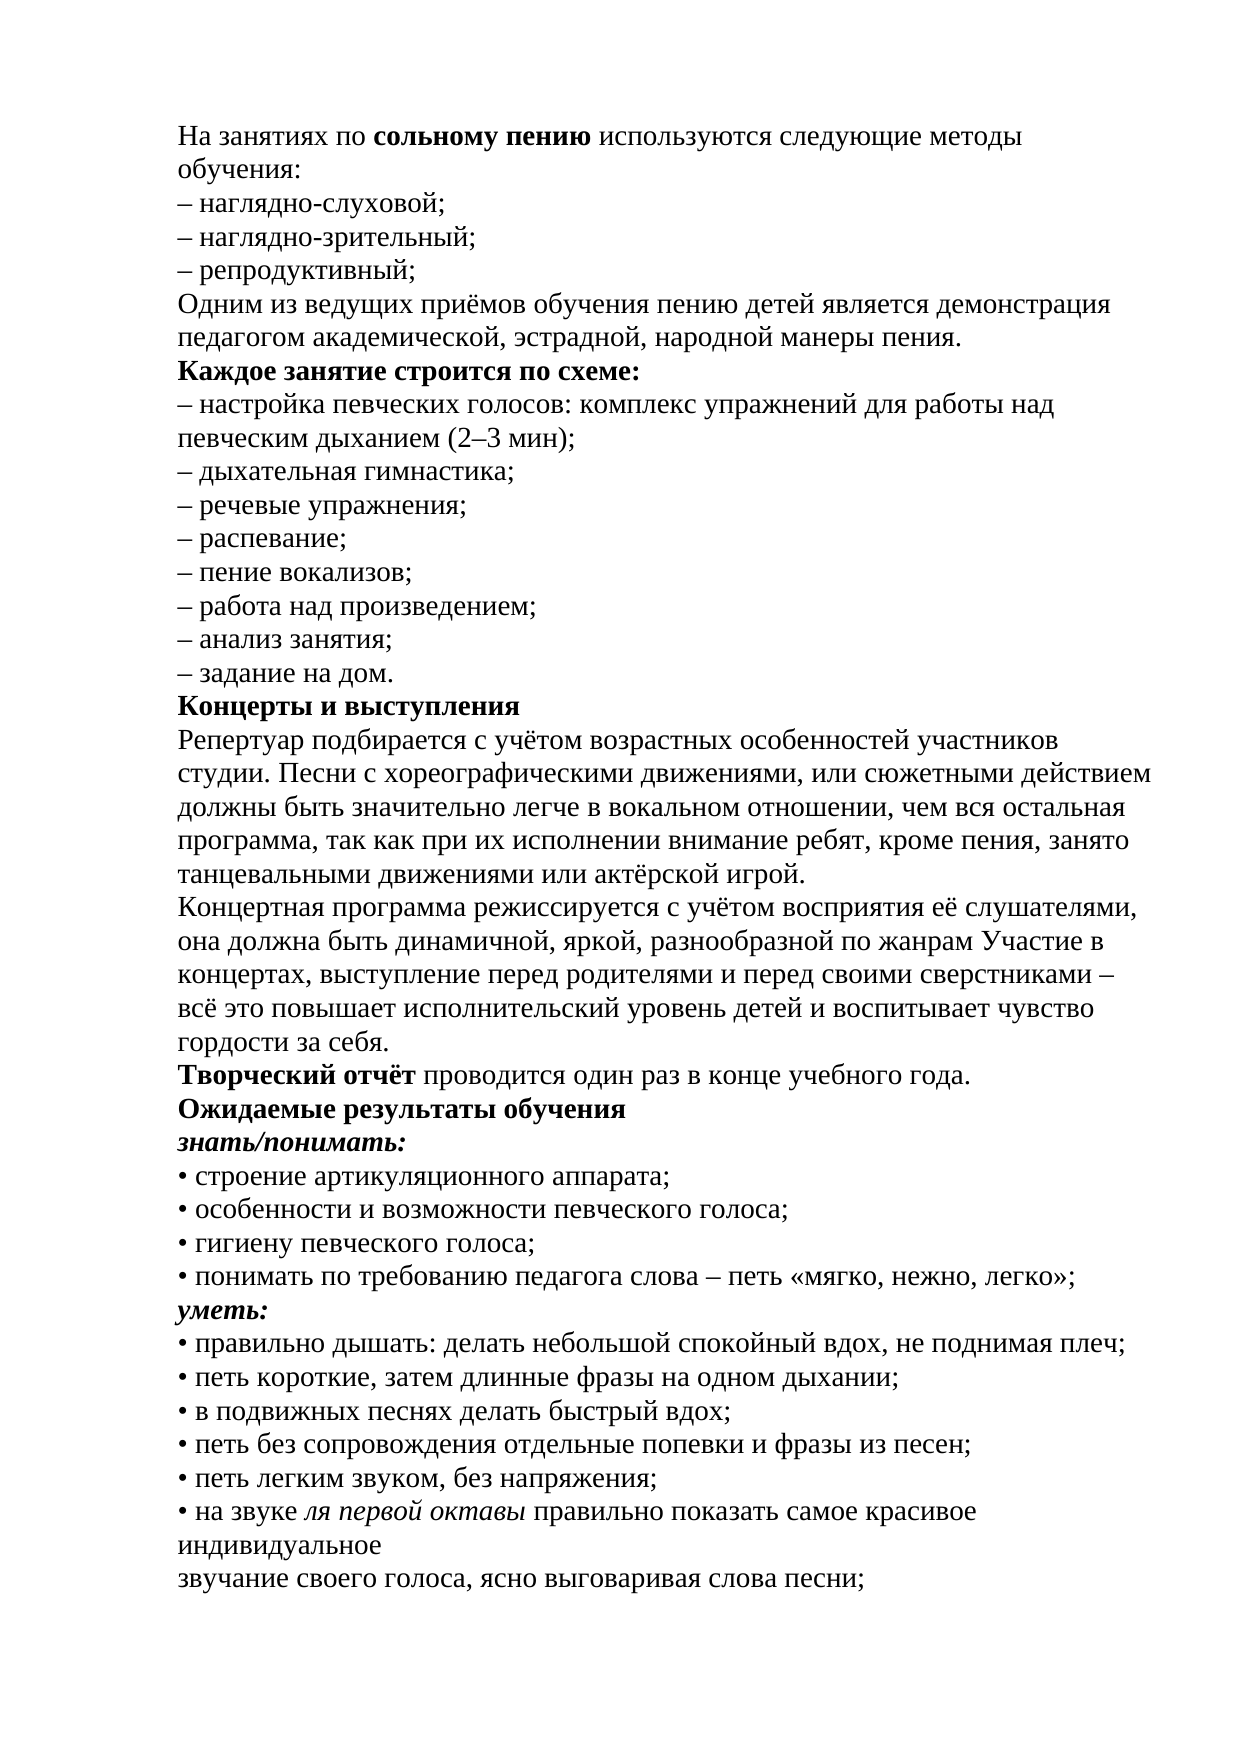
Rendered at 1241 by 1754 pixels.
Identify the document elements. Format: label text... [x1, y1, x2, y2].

text – настройка певческих голосов: комплекс упражнений для работы над певческим дыханием (2–3 мин); [177, 386, 1152, 453]
text • петь легким звуком, без напряжения; [177, 1460, 1152, 1493]
text Ожидаемые результаты обучения [177, 1091, 1152, 1124]
text • понимать по требованию педагога слова – петь «мягко, нежно, легко»; [177, 1258, 1152, 1292]
text – наглядно-зрительный; [177, 219, 1152, 252]
text знать/понимать: [177, 1124, 1152, 1158]
text – репродуктивный; [177, 252, 1152, 286]
text – анализ занятия; [177, 621, 1152, 655]
text • особенности и возможности певческого голоса; [177, 1191, 1152, 1225]
text На занятиях по сольному пению используются следующие методы обучения: [177, 118, 1152, 185]
text – распевание; [177, 521, 1152, 554]
text • на звуке ля первой октавы правильно показать самое красивое индивидуальное [177, 1493, 1152, 1560]
text уметь: [177, 1292, 1152, 1326]
text звучание своего голоса, ясно выговаривая слова песни; [177, 1560, 1152, 1594]
text Репертуар подбирается с учётом возрастных особенностей участников студии. Песни с хореографическими движениями, или сюжетными действием должны быть значительно легче в вокальном отношении, чем вся остальная программа, так как при их исполнении внимание ребят, кроме пения, занято танцевальными движениями или актёрской игрой. [177, 722, 1152, 889]
text Концерты и выступления [177, 688, 1152, 722]
text • петь короткие, затем длинные фразы на одном дыхании; [177, 1359, 1152, 1393]
text – пение вокализов; [177, 554, 1152, 588]
text Каждое занятие строится по схеме: [177, 353, 1152, 386]
text – наглядно-слуховой; [177, 185, 1152, 219]
text • правильно дышать: делать небольшой спокойный вдох, не поднимая плеч; [177, 1326, 1152, 1359]
text • строение артикуляционного аппарата; [177, 1158, 1152, 1191]
text – задание на дом. [177, 655, 1152, 688]
text • в подвижных песнях делать быстрый вдох; [177, 1393, 1152, 1426]
text • петь без сопровождения отдельные попевки и фразы из песен; [177, 1426, 1152, 1460]
text – речевые упражнения; [177, 487, 1152, 521]
text – дыхательная гимнастика; [177, 453, 1152, 487]
text Концертная программа режиссируется с учётом восприятия её слушателями, она должна быть динамичной, яркой, разнообразной по жанрам Участие в концертах, выступление перед родителями и перед своими сверстниками – всё это повышает исполнительский уровень детей и воспитывает чувство гордости за себя. [177, 889, 1152, 1057]
text • гигиену певческого голоса; [177, 1225, 1152, 1258]
text – работа над произведением; [177, 588, 1152, 621]
text Творческий отчёт проводится один раз в конце учебного года. [177, 1057, 1152, 1091]
text Одним из ведущих приёмов обучения пению детей является демонстрация педагогом академической, эстрадной, народной манеры пения. [177, 286, 1152, 353]
